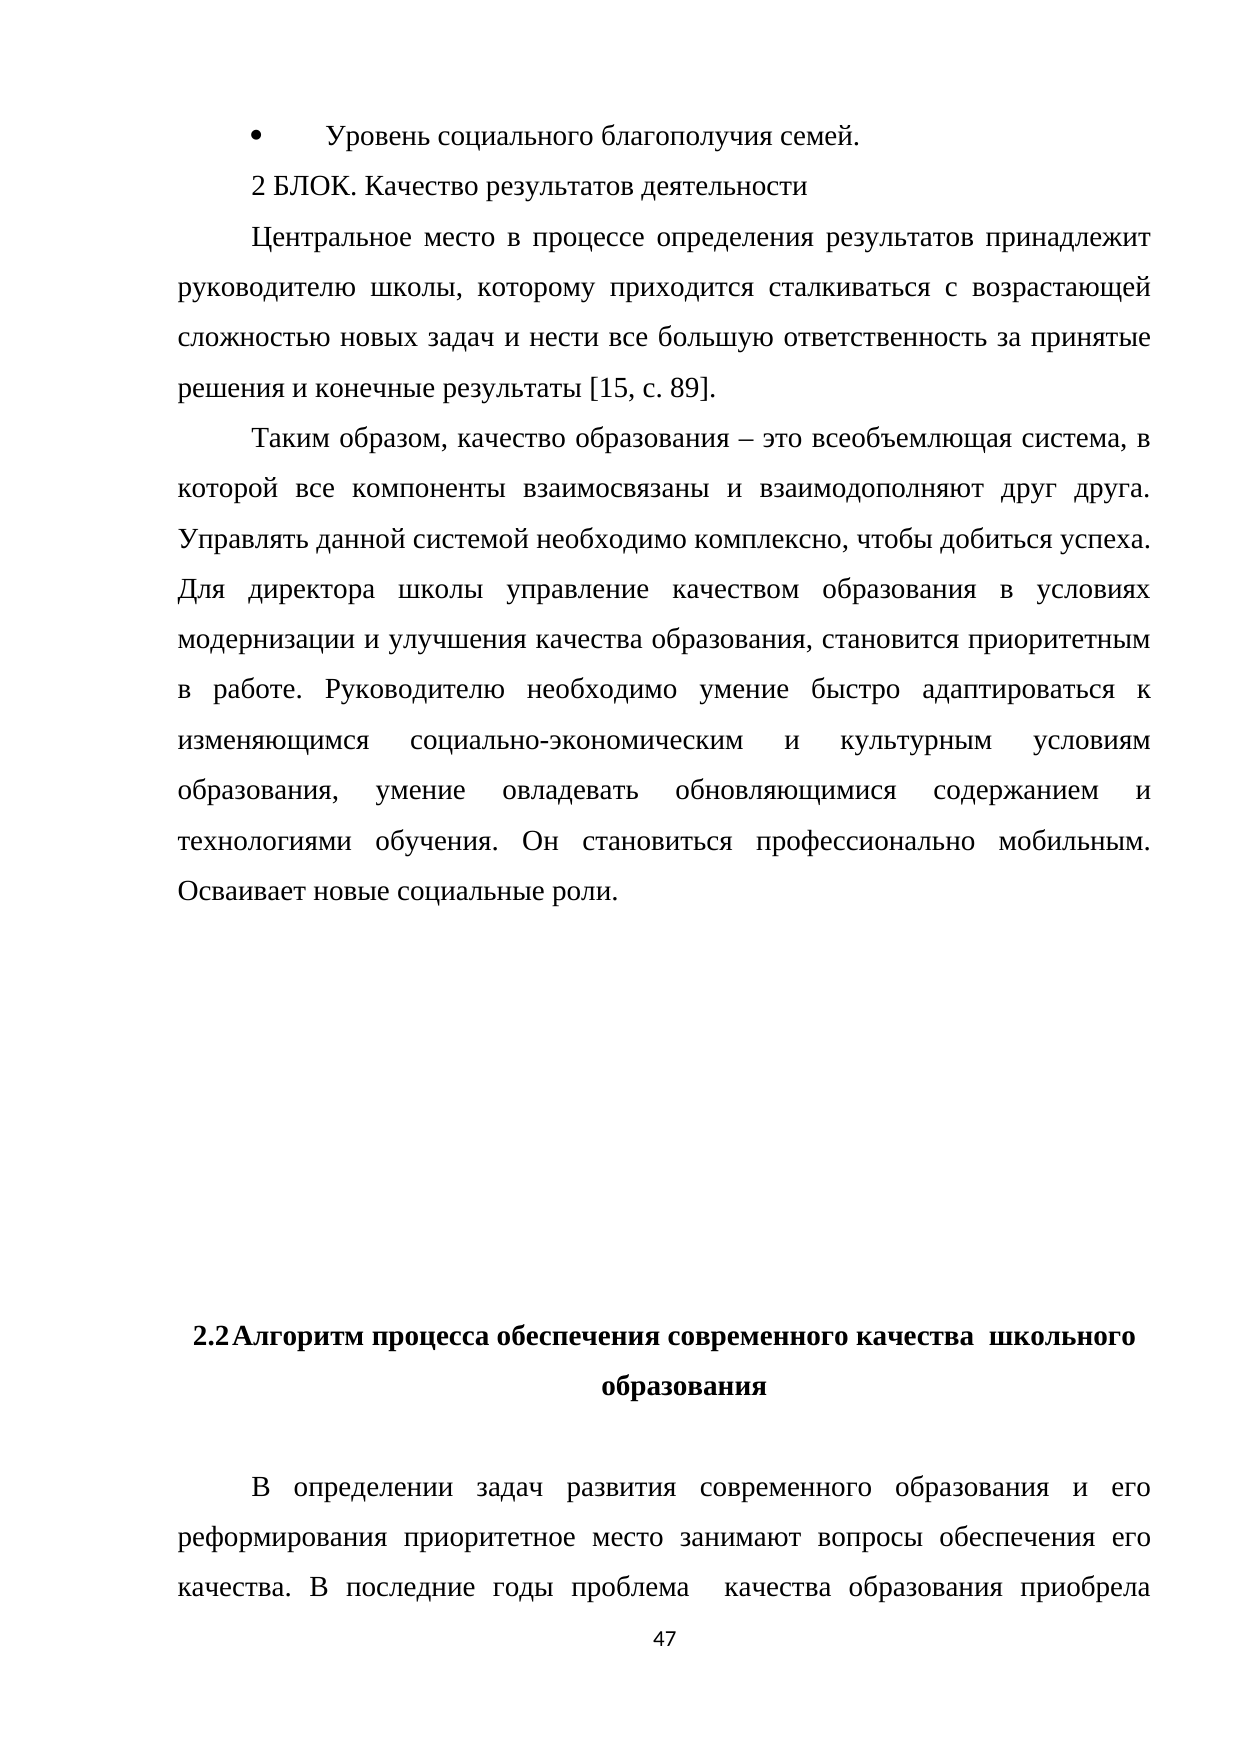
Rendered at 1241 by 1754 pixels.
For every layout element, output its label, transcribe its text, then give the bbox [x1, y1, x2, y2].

list Уровень социального благополучия семей. [177, 118, 1152, 152]
text Центральное место в процессе определения результатов принадлежит руководителю школы, которому приходится сталкиваться с возрастающей сложностью новых задач и нести все большую ответственность за принятые решения и конечные результаты [15, с. 89]. [177, 219, 1152, 403]
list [177, 1469, 1152, 1603]
text Таким образом, качество образования – это всеобъемлющая система, в которой все компоненты взаимосвязаны и взаимодополняют друг друга. Управлять данной системой необходимо комплексно, чтобы добиться успеха. Для директора школы управление качеством образования в условиях модернизации и улучшения качества образования, становится приоритетным в работе. Руководителю необходимо умение быстро адаптироваться к изменяющимся социально-экономическим и культурным условиям образования, умение овладевать обновляющимися содержанием и технологиями обучения. Он становиться профессионально мобильным. Осваивает новые социальные роли. [177, 420, 1152, 906]
list Алгоритм процесса обеспечения современного качества школьного образования [177, 1318, 1152, 1402]
text 2 БЛОК. Качество результатов деятельности [177, 168, 1152, 202]
